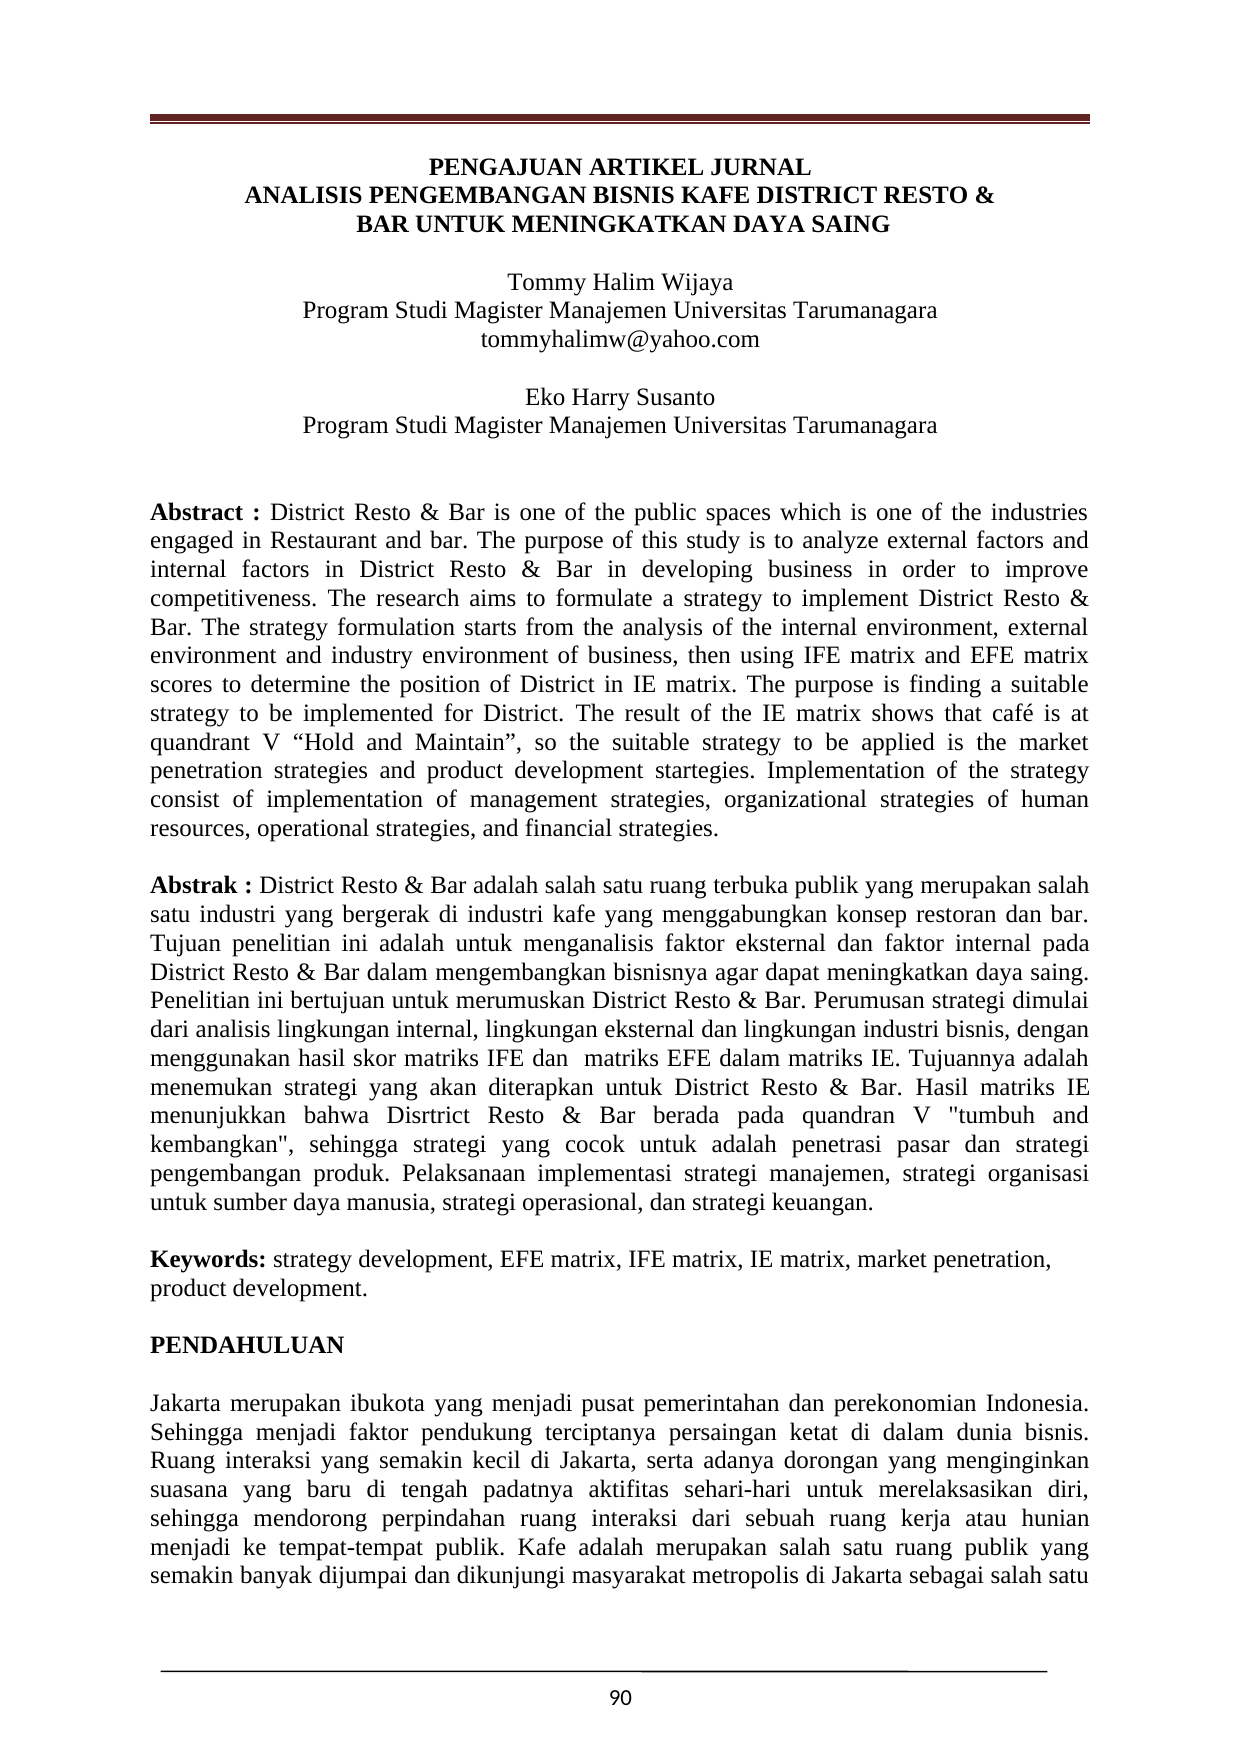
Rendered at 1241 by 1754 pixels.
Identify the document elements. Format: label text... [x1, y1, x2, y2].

text BAR UNTUK MENINGKATKAN DAYA SAING [150, 209, 1090, 238]
text Eko Harry Susanto [150, 382, 1090, 410]
text Keywords: strategy development, EFE matrix, IFE matrix, IE matrix, market penetration, product development. [150, 1244, 1090, 1302]
text Abstrak : District Resto & Bar adalah salah satu ruang terbuka publik yang merupakan salah satu industri yang bergerak di industri kafe yang menggabungkan konsep restoran dan bar. Tujuan penelitian ini adalah untuk menganalisis faktor eksternal dan faktor internal pada District Resto & Bar dalam mengembangkan bisnisnya agar dapat meningkatkan daya saing. Penelitian ini bertujuan untuk merumuskan District Resto & Bar. Perumusan strategi dimulai dari analisis lingkungan internal, lingkungan eksternal dan lingkungan industri bisnis, dengan menggunakan hasil skor matriks IFE dan matriks EFE dalam matriks IE. Tujuannya adalah menemukan strategi yang akan diterapkan untuk District Resto & Bar. Hasil matriks IE menunjukkan bahwa Disrtrict Resto & Bar berada pada quandran V "tumbuh and kembangkan", sehingga strategi yang cocok untuk adalah penetrasi pasar dan strategi pengembangan produk. Pelaksanaan implementasi strategi manajemen, strategi organisasi untuk sumber daya manusia, strategi operasional, dan strategi keuangan. [150, 870, 1090, 1215]
text ANALISIS PENGEMBANGAN BISNIS KAFE DISTRICT RESTO & [150, 180, 1090, 209]
text PENDAHULUAN [150, 1330, 1090, 1359]
text Tommy Halim Wijaya [150, 267, 1090, 295]
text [150, 1388, 1090, 1589]
text tommyhalimw@yahoo.com [150, 324, 1090, 353]
text Program Studi Magister Manajemen Universitas Tarumanagara [150, 295, 1090, 324]
text PENGAJUAN ARTIKEL JURNAL [150, 152, 1090, 180]
text Program Studi Magister Manajemen Universitas Tarumanagara [150, 410, 1090, 439]
text Abstract : District Resto & Bar is one of the public spaces which is one of the industries engaged in Restaurant and bar. The purpose of this study is to analyze external factors and internal factors in District Resto & Bar in developing business in order to improve competitiveness. The research aims to formulate a strategy to implement District Resto & Bar. The strategy formulation starts from the analysis of the internal environment, external environment and industry environment of business, then using IFE matrix and EFE matrix scores to determine the position of District in IE matrix. The purpose is finding a suitable strategy to be implemented for District. The result of the IE matrix shows that café is at quandrant V “Hold and Maintain”, so the suitable strategy to be applied is the market penetration strategies and product development startegies. Implementation of the strategy consist of implementation of management strategies, organizational strategies of human resources, operational strategies, and financial strategies. [150, 497, 1090, 842]
